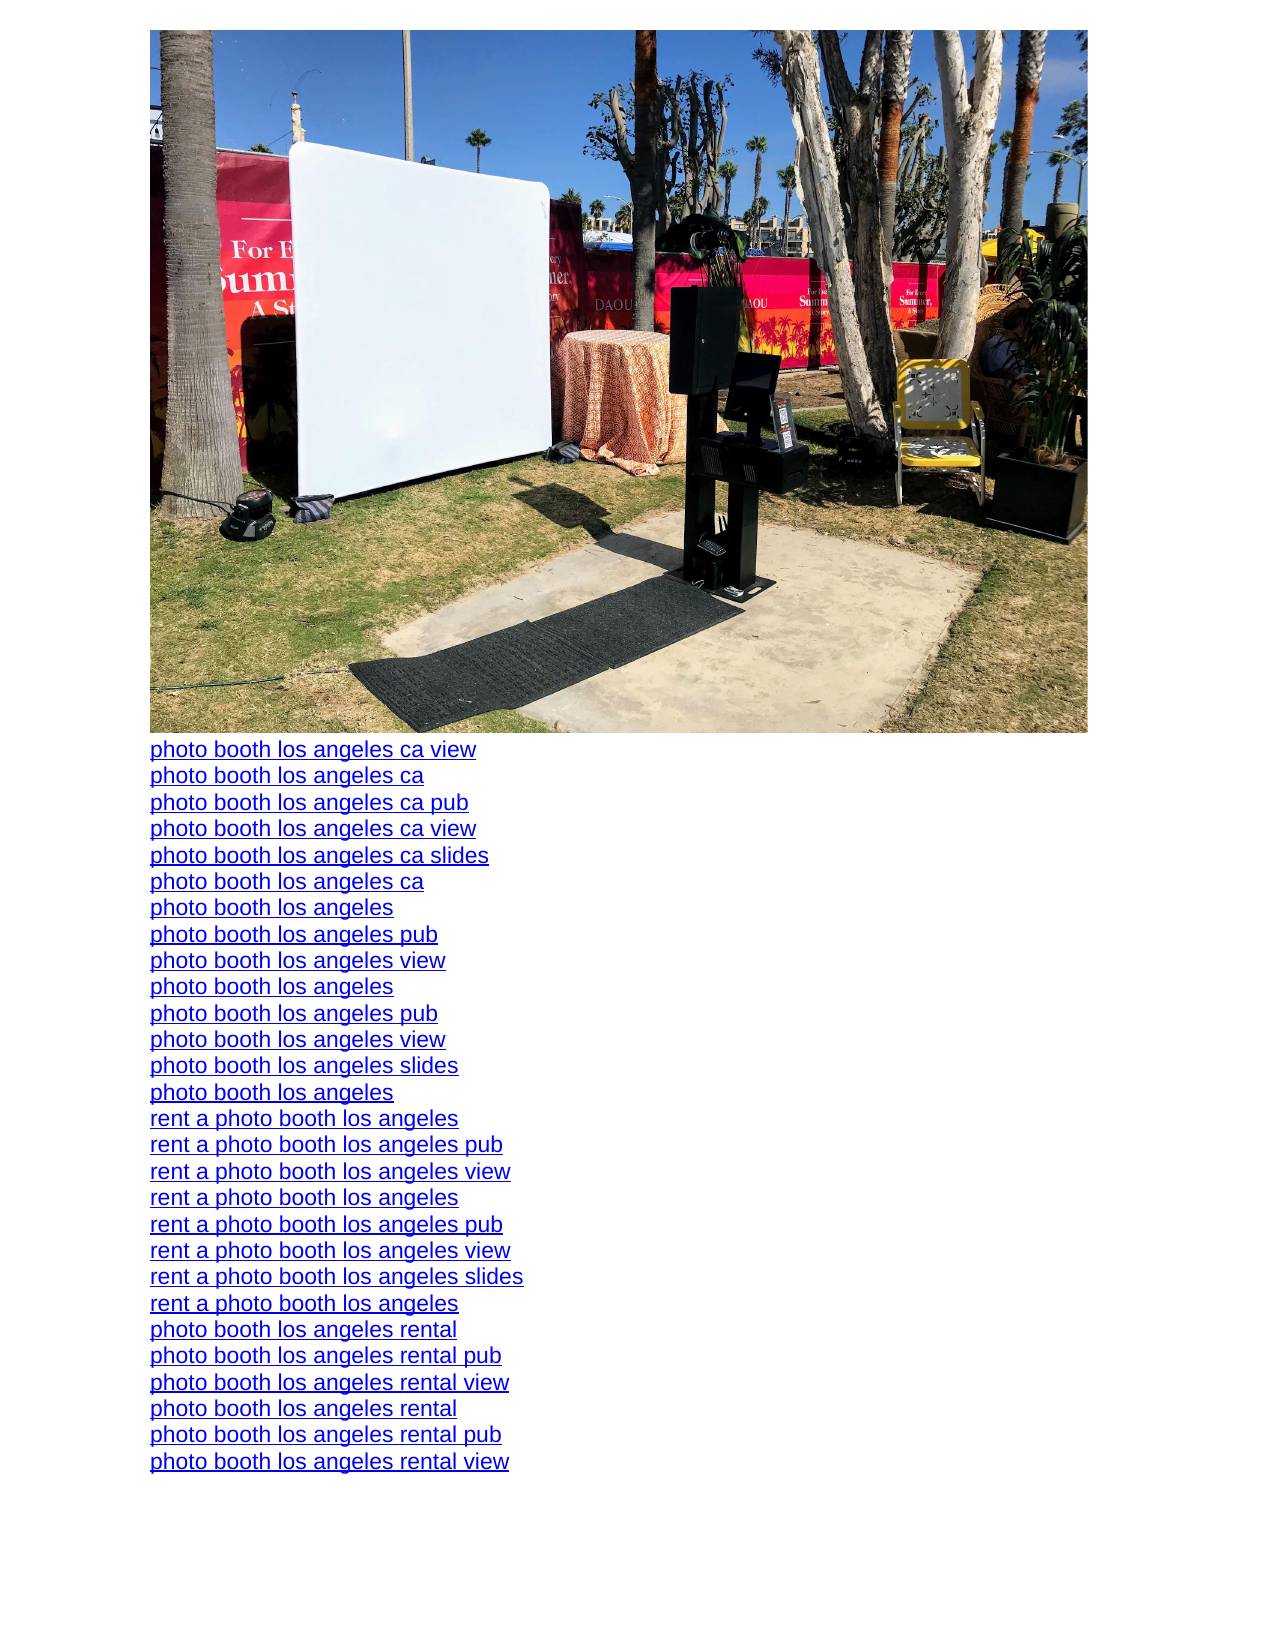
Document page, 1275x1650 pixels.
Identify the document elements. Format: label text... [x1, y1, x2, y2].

text photo booth los angeles ca [150, 762, 1125, 789]
text photo booth los angeles ca slides [150, 842, 1125, 868]
text rent a photo booth los angeles view [150, 1237, 1125, 1263]
text rent a photo booth los angeles [150, 1105, 1125, 1131]
text photo booth los angeles view [150, 1026, 1125, 1052]
text photo booth los angeles [150, 894, 1125, 921]
text photo booth los angeles rental [150, 1316, 1125, 1342]
text photo booth los angeles rental pub [150, 1421, 1125, 1448]
text rent a photo booth los angeles pub [150, 1131, 1125, 1158]
text photo booth los angeles slides [150, 1052, 1125, 1079]
text rent a photo booth los angeles [150, 1289, 1125, 1316]
text photo booth los angeles rental view [150, 1369, 1125, 1395]
text photo booth los angeles rental pub [150, 1342, 1125, 1369]
text rent a photo booth los angeles pub [150, 1211, 1125, 1237]
text photo booth los angeles ca pub [150, 789, 1125, 815]
text photo booth los angeles rental [150, 1395, 1125, 1421]
text rent a photo booth los angeles view [150, 1158, 1125, 1184]
text photo booth los angeles rental view [150, 1448, 1125, 1474]
text photo booth los angeles [150, 1079, 1125, 1105]
text rent a photo booth los angeles slides [150, 1263, 1125, 1289]
text photo booth los angeles ca view [150, 736, 1125, 762]
text photo booth los angeles pub [150, 921, 1125, 947]
text photo booth los angeles ca view [150, 815, 1125, 842]
text photo booth los angeles pub [150, 1000, 1125, 1026]
text photo booth los angeles [150, 973, 1125, 1000]
picture [150, 30, 1088, 733]
text rent a photo booth los angeles [150, 1184, 1125, 1211]
text photo booth los angeles ca [150, 868, 1125, 894]
text photo booth los angeles view [150, 947, 1125, 973]
